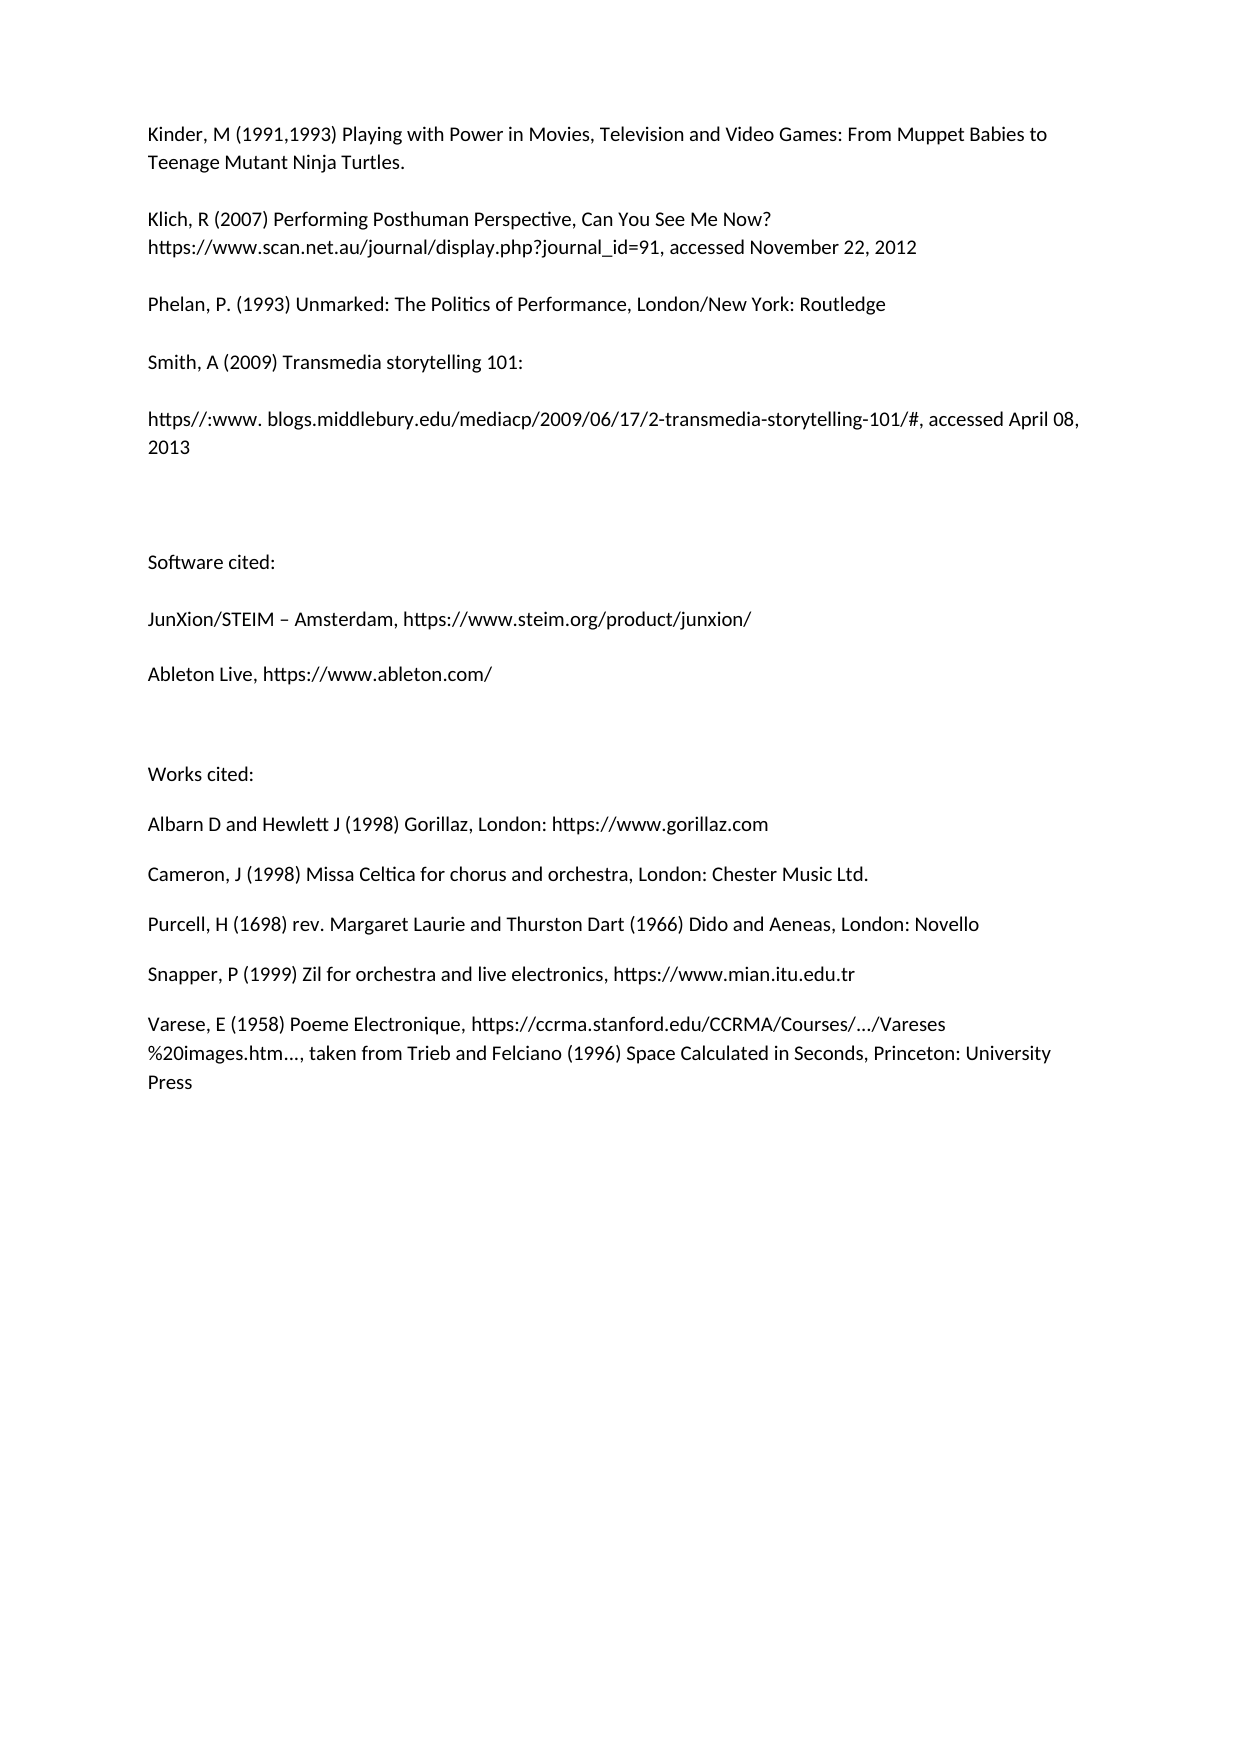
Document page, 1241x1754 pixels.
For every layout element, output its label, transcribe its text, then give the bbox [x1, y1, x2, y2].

text Purcell, H (1698) rev. Margaret Laurie and Thurston Dart (1966) Dido and Aeneas, London: Novello [148, 911, 1092, 936]
text Albarn D and Hewlett J (1998) Gorillaz, London: https://www.gorillaz.com [148, 811, 1092, 836]
text https//:www. blogs.middlebury.edu/mediacp/2009/06/17/2-transmedia-storytelling-101/#, accessed April 08, 2013 [148, 403, 1092, 460]
text Works cited: [148, 761, 1092, 786]
text Varese, E (1958) Poeme Electronique, https://ccrma.stanford.edu/CCRMA/Courses/.../Vareses%20images.htm..., taken from Trieb and Felciano (1996) Space Calculated in Seconds, Princeton: University Press [148, 1011, 1092, 1094]
text Phelan, P. (1993) Unmarked: The Politics of Performance, London/New York: Routledge [148, 289, 1092, 317]
text Software cited: [148, 546, 1092, 574]
text Smith, A (2009) Transmedia storytelling 101: [148, 346, 1092, 374]
text Cameron, J (1998) Missa Celtica for chorus and orchestra, London: Chester Music Ltd. [148, 861, 1092, 886]
text Ableton Live, https://www.ableton.com/ [148, 661, 1092, 686]
text JunXion/STEIM – Amsterdam, https://www.steim.org/product/junxion/ [148, 603, 1092, 632]
text Snapper, P (1999) Zil for orchestra and live electronics, https://www.mian.itu.edu.tr [148, 961, 1092, 986]
text Kinder, M (1991,1993) Playing with Power in Movies, Television and Video Games: From Muppet Babies to Teenage Mutant Ninja Turtles. [148, 118, 1092, 174]
text Klich, R (2007) Performing Posthuman Perspective, Can You See Me Now? https://www.scan.net.au/journal/display.php?journal_id=91, accessed November 22, 2012 [148, 203, 1092, 260]
